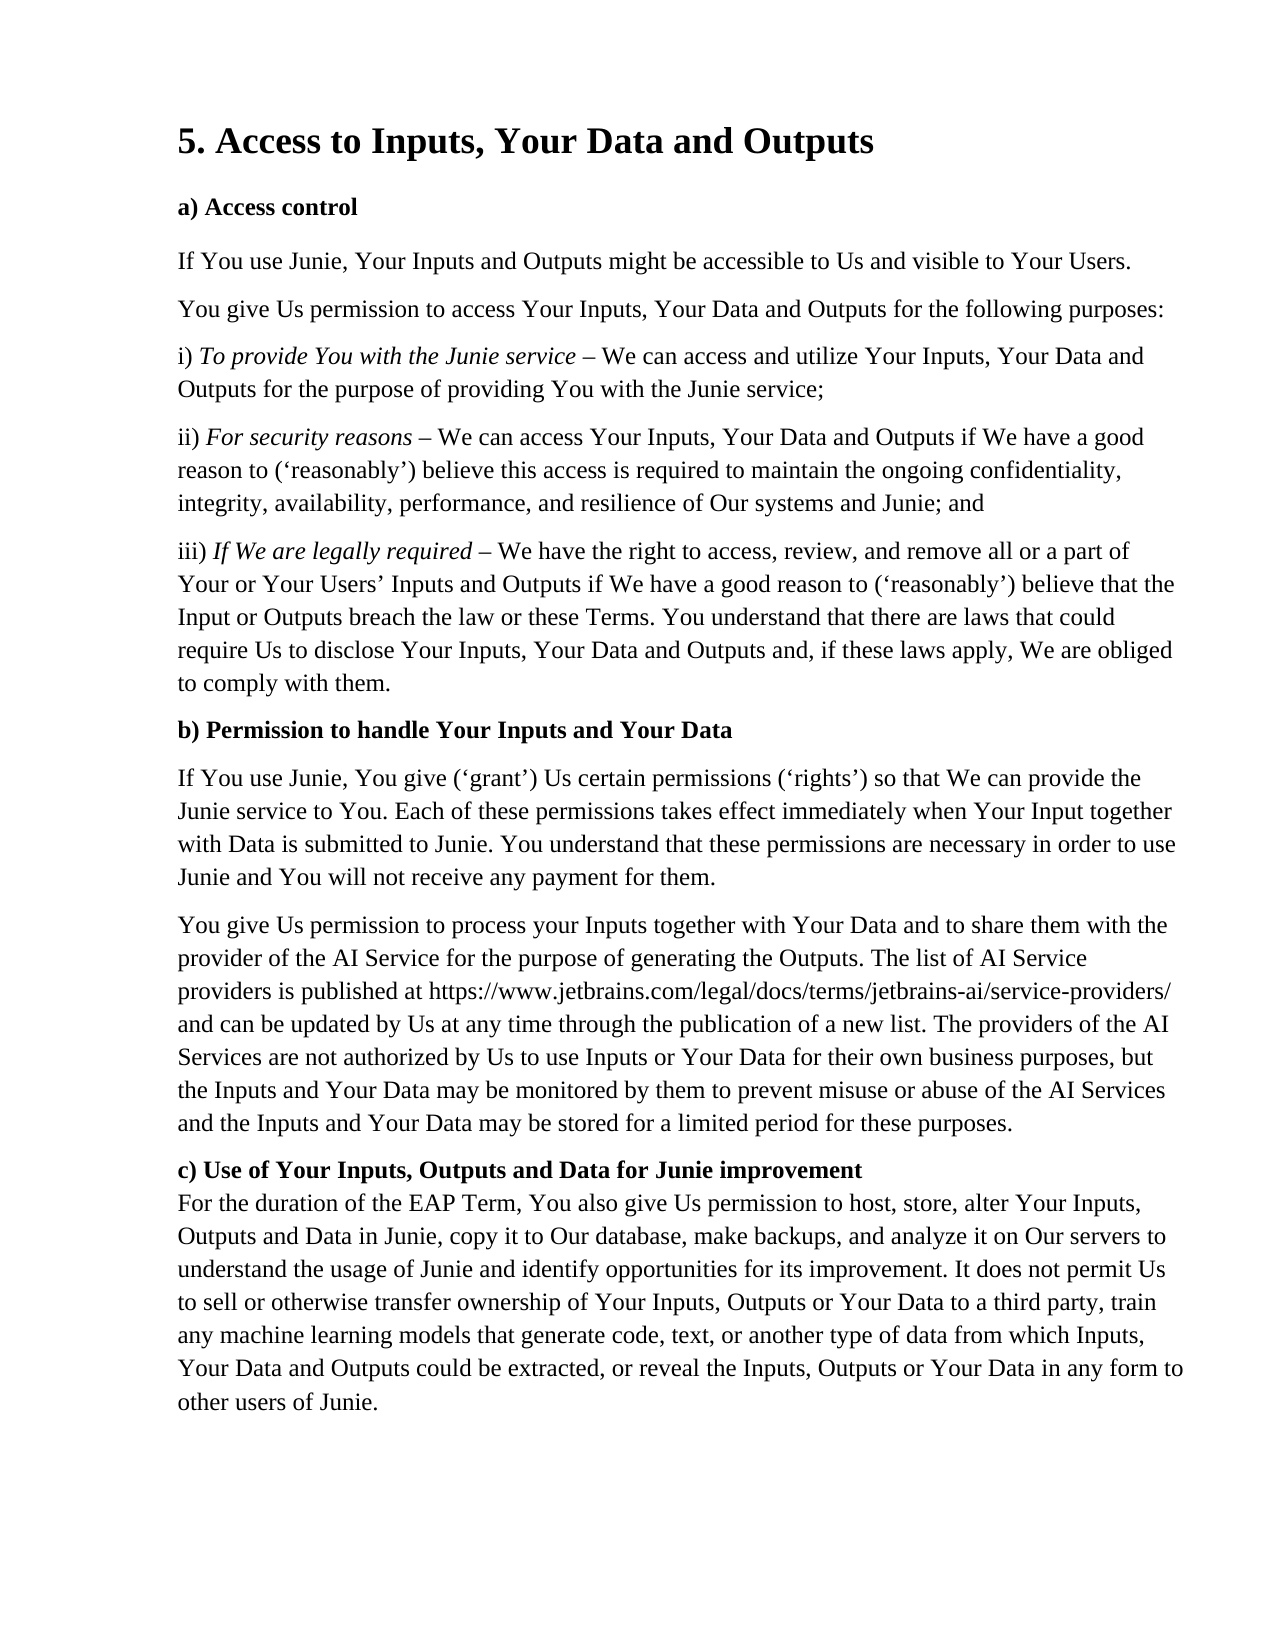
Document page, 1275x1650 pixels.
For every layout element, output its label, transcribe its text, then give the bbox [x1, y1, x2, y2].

text iii) If We are legally required – We have the right to access, review, and remove all or a part of Your or Your Users’ Inputs and Outputs if We have a good reason to (‘reasonably’) believe that the Input or Outputs breach the law or these Terms. You understand that there are laws that could require Us to disclose Your Inputs, Your Data and Outputs and, if these laws apply, We are obliged to comply with them. [177, 536, 1186, 697]
text If You use Junie, You give (‘grant’) Us certain permissions (‘rights’) so that We can provide the Junie service to You. Each of these permissions takes effect immediately when Your Input together with Data is submitted to Junie. You understand that these permissions are necessary in order to use Junie and You will not receive any payment for them. [177, 763, 1186, 891]
text You give Us permission to process your Inputs together with Your Data and to share them with the provider of the AI Service for the purpose of generating the Outputs. The list of AI Service providers is published at https://www.jetbrains.com/legal/docs/terms/jetbrains-ai/service-providers/ and can be updated by Us at any time through the publication of a new list. The providers of the AI Services are not authorized by Us to use Inputs or Your Data for their own business purposes, but the Inputs and Your Data may be monitored by them to prevent misuse or abuse of the AI Services and the Inputs and Your Data may be stored for a limited period for these purposes. [177, 910, 1186, 1137]
text i) To provide You with the Junie service – We can access and utilize Your Inputs, Your Data and Outputs for the purpose of providing You with the Junie service; [177, 341, 1186, 403]
text c) Use of Your Inputs, Outputs and Data for Junie improvement For the duration of the EAP Term, You also give Us permission to host, store, alter Your Inputs, Outputs and Data in Junie, copy it to Our database, make backups, and analyze it on Our servers to understand the usage of Junie and identify opportunities for its improvement. It does not permit Us to sell or otherwise transfer ownership of Your Inputs, Outputs or Your Data to a third party, train any machine learning models that generate code, text, or another type of data from which Inputs, Your Data and Outputs could be extracted, or reveal the Inputs, Outputs or Your Data in any form to other users of Junie. [177, 1155, 1186, 1415]
text ii) For security reasons – We can access Your Inputs, Your Data and Outputs if We have a good reason to (‘reasonably’) believe this access is required to maintain the ongoing confidentiality, integrity, availability, performance, and resilience of Our systems and Junie; and [177, 422, 1186, 517]
subtitle 5. Access to Inputs, Your Data and Outputs [177, 118, 1186, 161]
text If You use Junie, Your Inputs and Outputs might be accessible to Us and visible to Your Users. [177, 246, 1186, 275]
text You give Us permission to access Your Inputs, Your Data and Outputs for the following purposes: [177, 294, 1186, 323]
text b) Permission to handle Your Inputs and Your Data [177, 715, 1186, 744]
